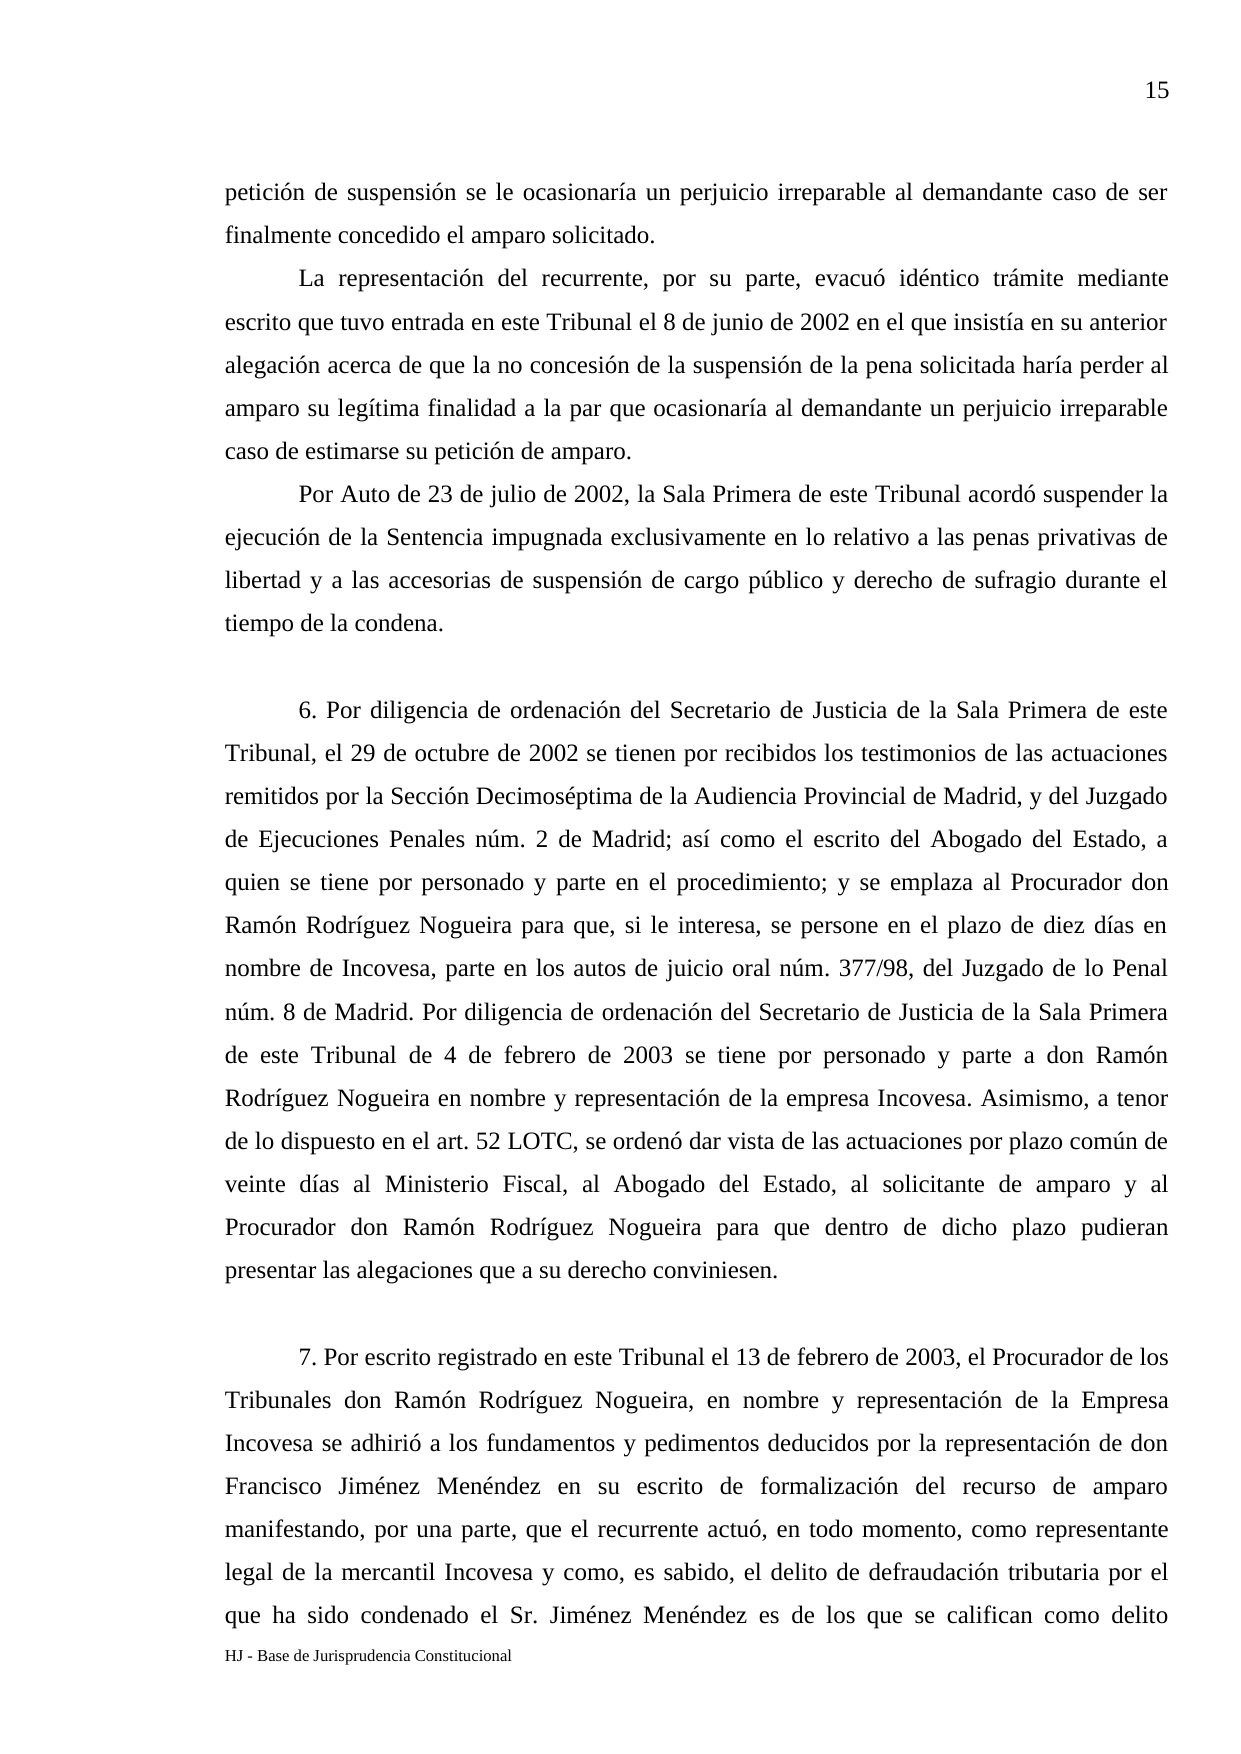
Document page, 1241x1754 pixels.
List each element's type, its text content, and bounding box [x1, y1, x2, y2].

text La representación del recurrente, por su parte, evacuó idéntico trámite mediante escrito que tuvo entrada en este Tribunal el 8 de junio de 2002 en el que insistía en su anterior alegación acerca de que la no concesión de la suspensión de la pena solicitada haría perder al amparo su legítima finalidad a la par que ocasionaría al demandante un perjuicio irreparable caso de estimarse su petición de amparo. [224, 263, 1169, 465]
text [224, 1342, 1169, 1629]
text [224, 177, 1169, 249]
text 6. Por diligencia de ordenación del Secretario de Justicia de la Sala Primera de este Tribunal, el 29 de octubre de 2002 se tienen por recibidos los testimonios de las actuaciones remitidos por la Sección Decimoséptima de la Audiencia Provincial de Madrid, y del Juzgado de Ejecuciones Penales núm. 2 de Madrid; así como el escrito del Abogado del Estado, a quien se tiene por personado y parte en el procedimiento; y se emplaza al Procurador don Ramón Rodríguez Nogueira para que, si le interesa, se persone en el plazo de diez días en nombre de Incovesa, parte en los autos de juicio oral núm. 377/98, del Juzgado de lo Penal núm. 8 de Madrid. Por diligencia de ordenación del Secretario de Justicia de la Sala Primera de este Tribunal de 4 de febrero de 2003 se tiene por personado y parte a don Ramón Rodríguez Nogueira en nombre y representación de la empresa Incovesa. Asimismo, a tenor de lo dispuesto en el art. 52 LOTC, se ordenó dar vista de las actuaciones por plazo común de veinte días al Ministerio Fiscal, al Abogado del Estado, al solicitante de amparo y al Procurador don Ramón Rodríguez Nogueira para que dentro de dicho plazo pudieran presentar las alegaciones que a su derecho conviniesen. [224, 695, 1169, 1284]
text Por Auto de 23 de julio de 2002, la Sala Primera de este Tribunal acordó suspender la ejecución de la Sentencia impugnada exclusivamente en lo relativo a las penas privativas de libertad y a las accesorias de suspensión de cargo público y derecho de sufragio durante el tiempo de la condena. [224, 479, 1169, 637]
